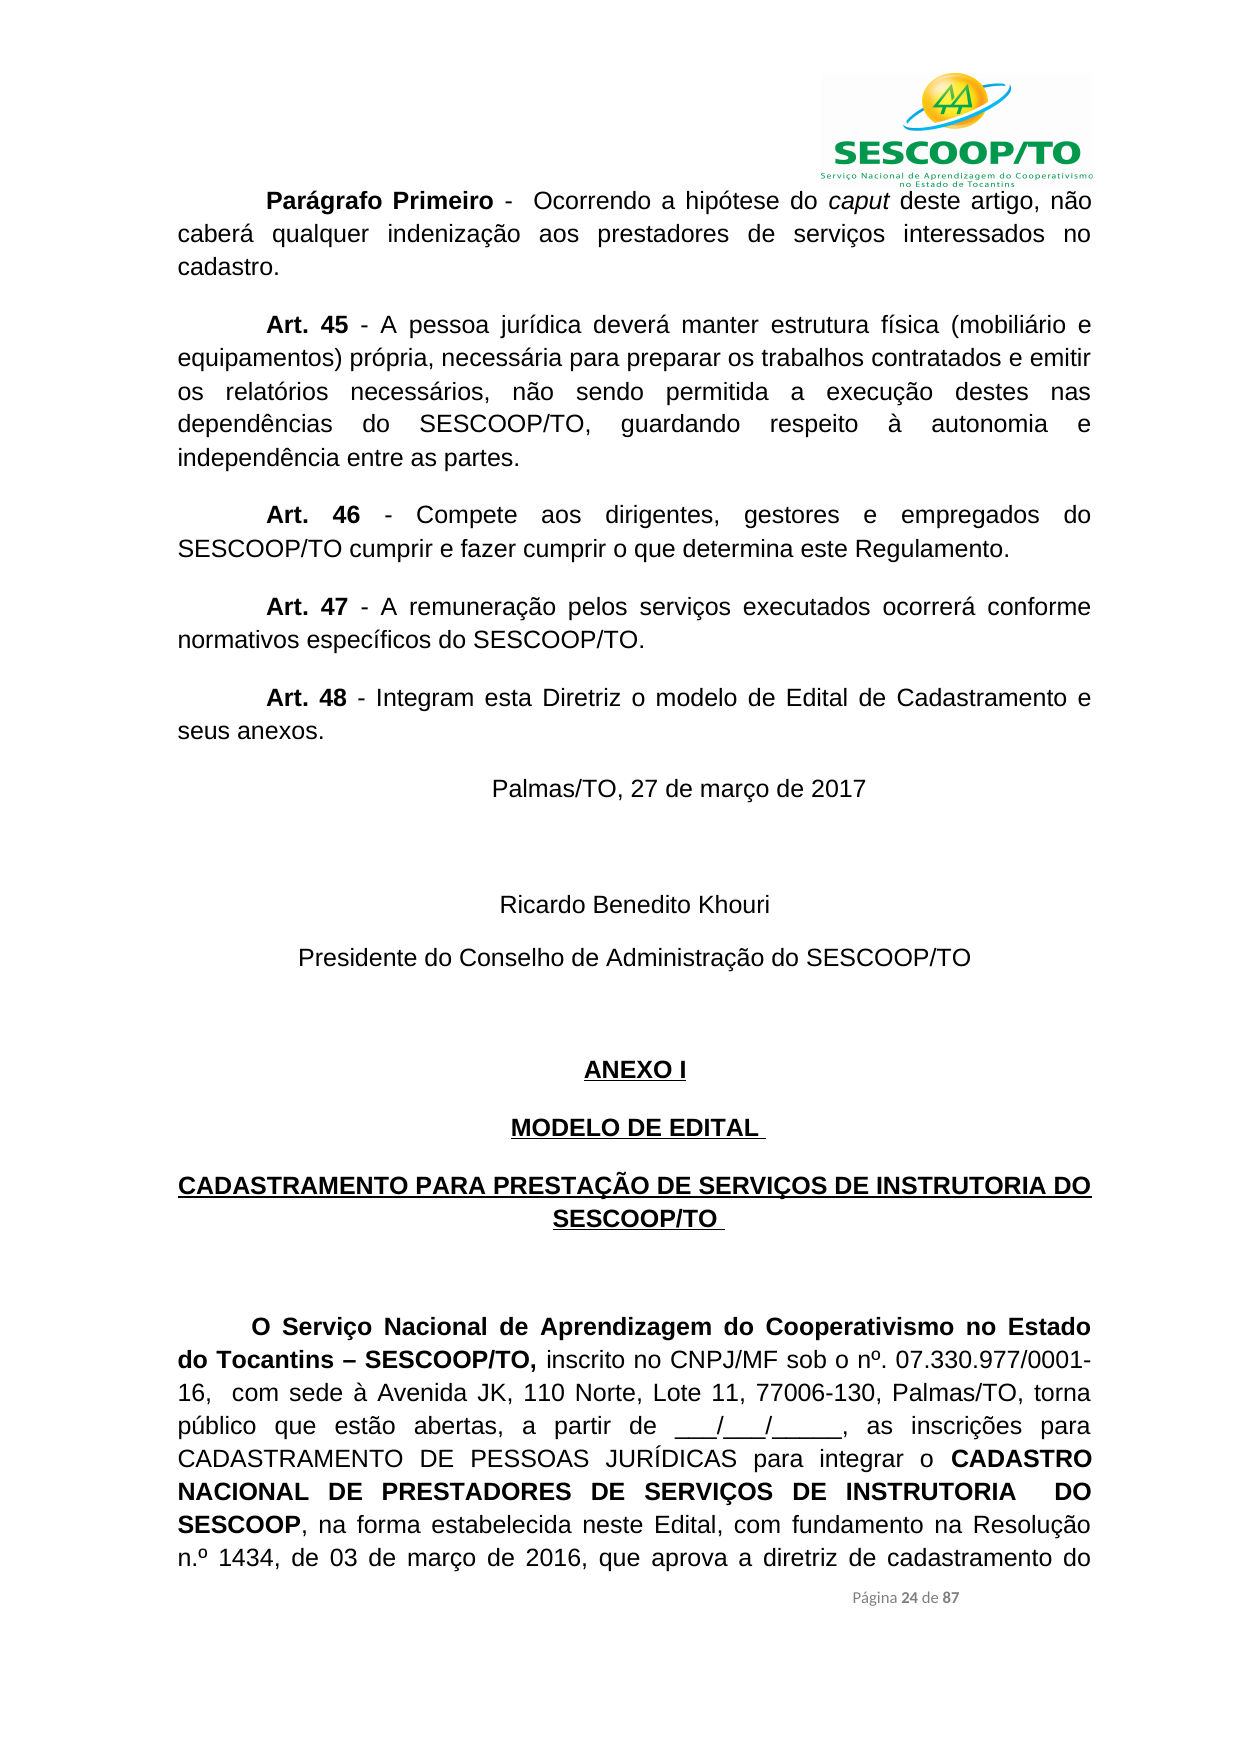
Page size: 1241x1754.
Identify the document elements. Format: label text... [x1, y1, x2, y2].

text Art. 46 - Compete aos dirigentes, gestores e empregados do SESCOOP/TO cumprir e fazer cumprir o que determina este Regulamento. [177, 501, 1092, 562]
text ANEXO I [177, 1055, 1092, 1084]
text Ricardo Benedito Khouri [177, 890, 1092, 918]
text Art. 47 - A remuneração pelos serviços executados ocorrerá conforme normativos específicos do SESCOOP/TO. [177, 592, 1092, 653]
text Palmas/TO, 27 de março de 2017 [177, 774, 1092, 802]
text CADASTRAMENTO PARA PRESTAÇÃO DE SERVIÇOS DE INSTRUTORIA DO SESCOOP/TO [177, 1171, 1092, 1233]
picture [821, 73, 1093, 187]
text MODELO DE EDITAL [177, 1113, 1092, 1142]
text Art. 48 - Integram esta Diretriz o modelo de Edital de Cadastramento e seus anexos. [177, 683, 1092, 744]
text Art. 45 - A pessoa jurídica deverá manter estrutura física (mobiliário e equipamentos) própria, necessária para preparar os trabalhos contratados e emitir os relatórios necessários, não sendo permitida a execução destes nas dependências do SESCOOP/TO, guardando respeito à autonomia e independência entre as partes. [177, 310, 1092, 471]
text Parágrafo Primeiro - Ocorrendo a hipótese do caput deste artigo, não caberá qualquer indenização aos prestadores de serviços interessados no cadastro. [177, 186, 1092, 281]
text Presidente do Conselho de Administração do SESCOOP/TO [177, 943, 1092, 972]
